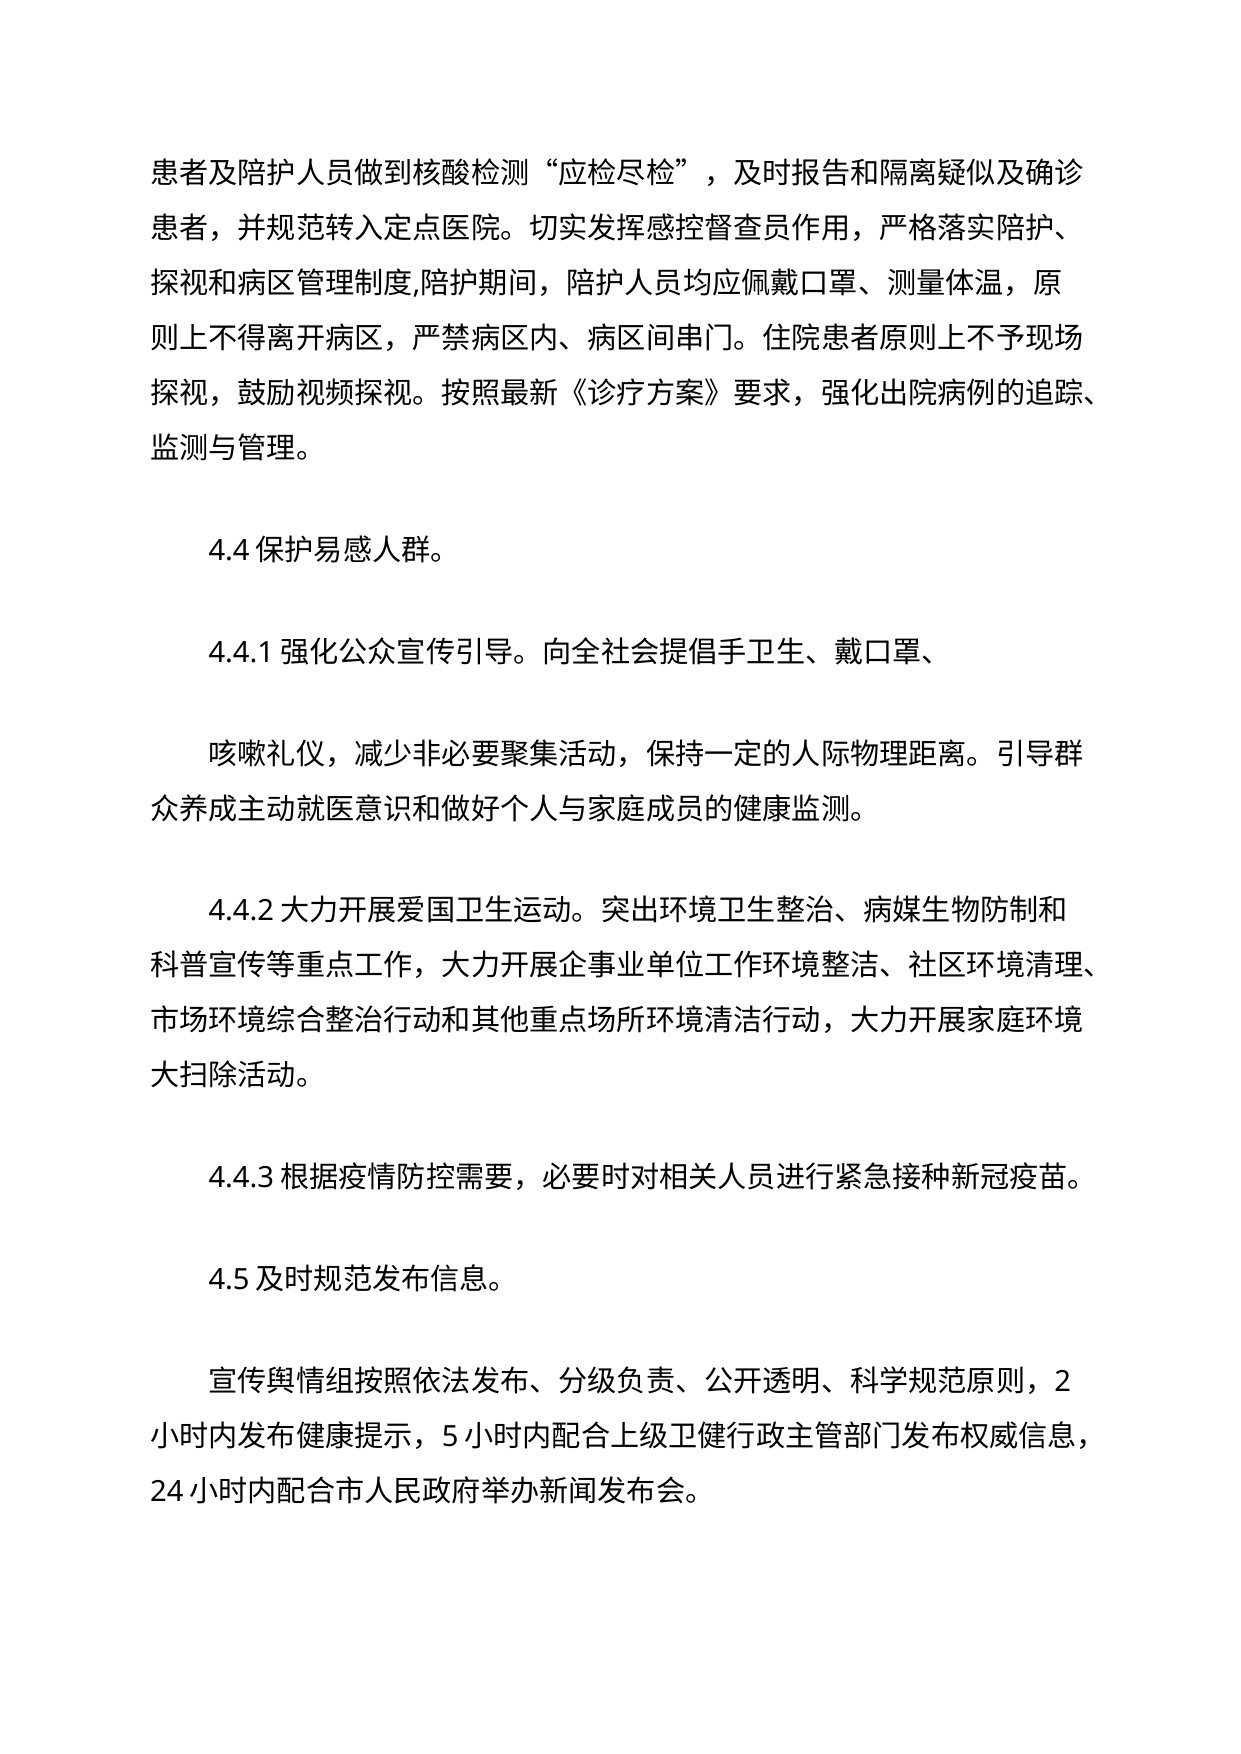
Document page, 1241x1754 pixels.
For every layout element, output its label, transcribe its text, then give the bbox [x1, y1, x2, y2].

text 4.4.1强化公众宣传引导。向全社会提倡手卫生、戴口罩、 [150, 628, 1090, 671]
text 4.4保护易感人群。 [150, 526, 1090, 569]
text 4.5及时规范发布信息。 [150, 1256, 1090, 1298]
text 4.4.2大力开展爱国卫生运动。突出环境卫生整治、病媒生物防制和科普宣传等重点工作，大力开展企事业单位工作环境整洁、社区环境清理、市场环境综合整治行动和其他重点场所环境清洁行动，大力开展家庭环境大扫除活动。 [150, 887, 1090, 1094]
text 咳嗽礼仪，减少非必要聚集活动，保持一定的人际物理距离。引导群众养成主动就医意识和做好个人与家庭成员的健康监测。 [150, 730, 1090, 827]
text 宣传舆情组按照依法发布、分级负责、公开透明、科学规范原则，2小时内发布健康提示，5小时内配合上级卫健行政主管部门发布权威信息，24小时内配合市人民政府举办新闻发布会。 [150, 1357, 1090, 1510]
text 4.4.3根据疫情防控需要，必要时对相关人员进行紧急接种新冠疫苗。 [150, 1153, 1090, 1196]
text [150, 150, 1090, 467]
